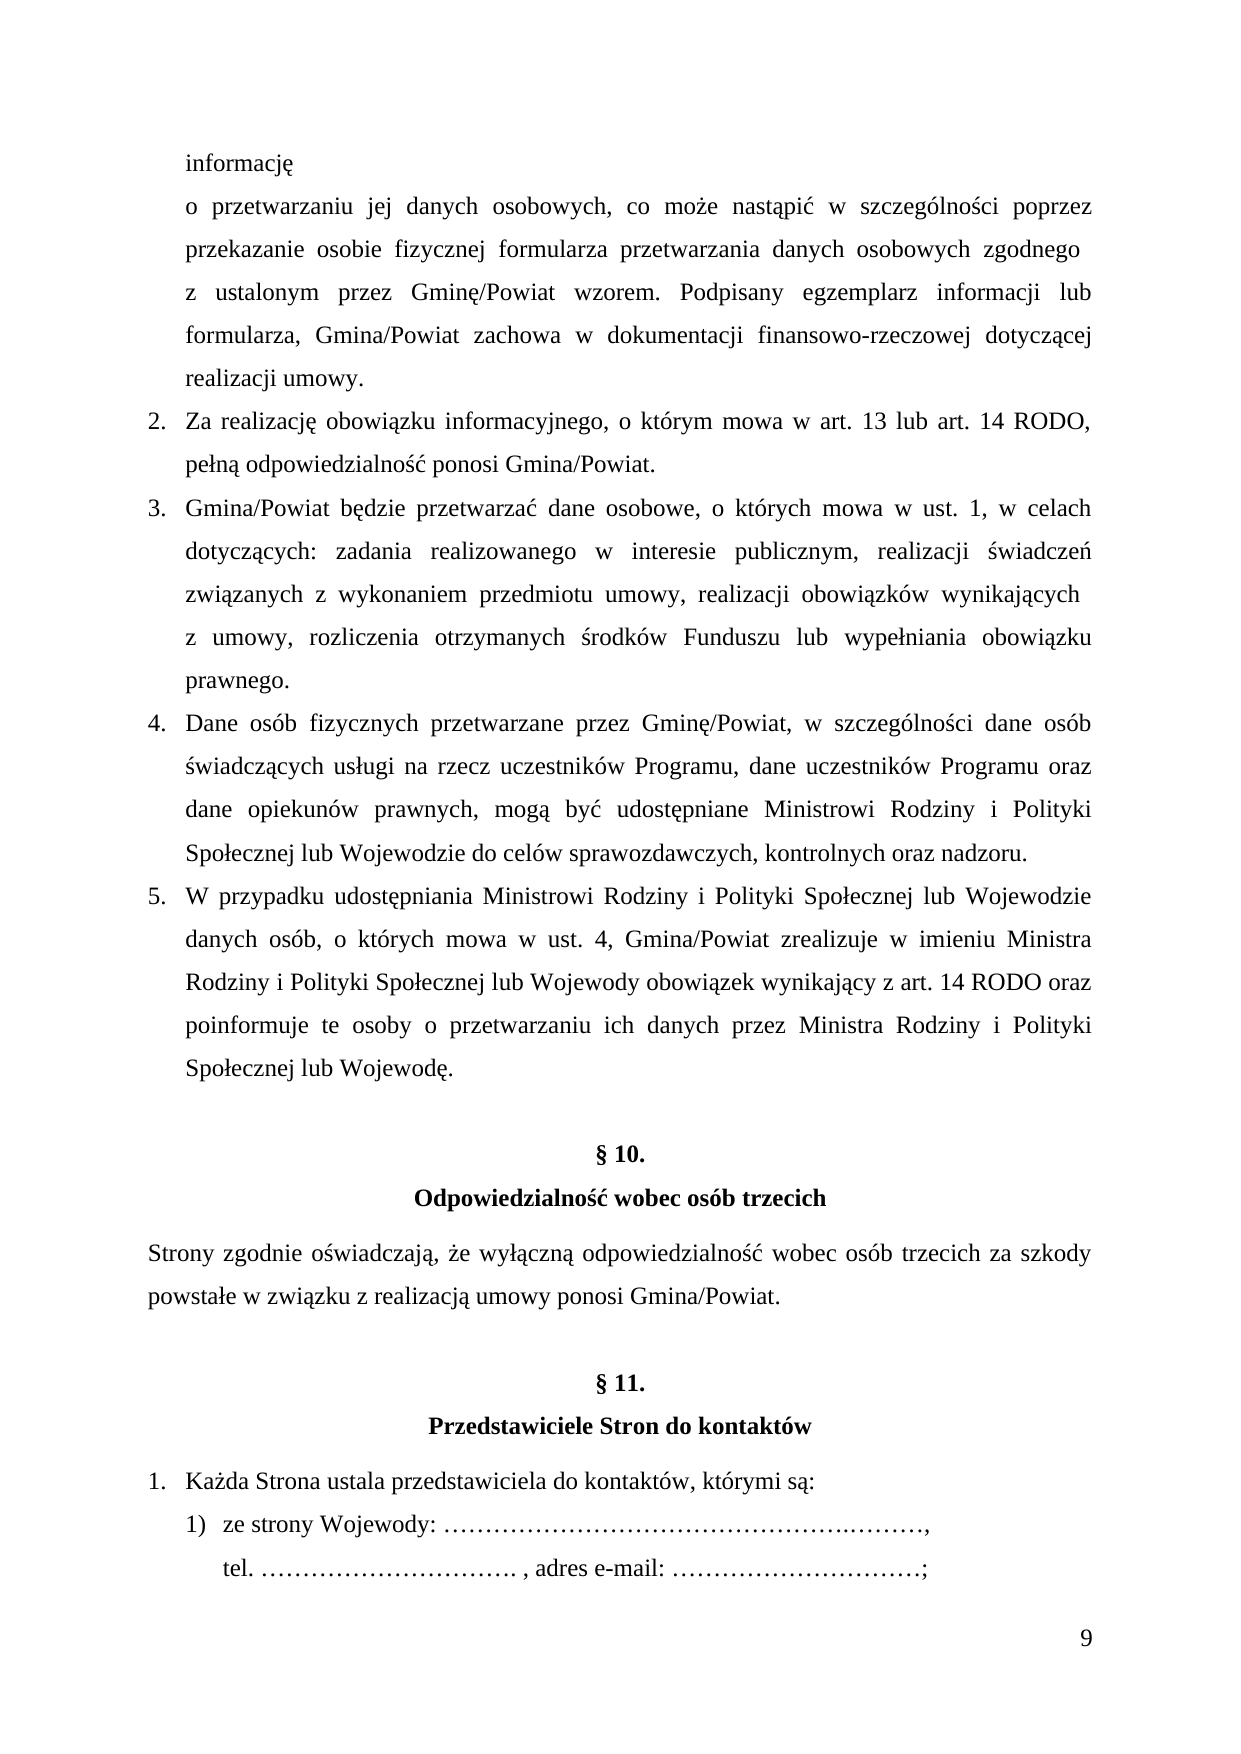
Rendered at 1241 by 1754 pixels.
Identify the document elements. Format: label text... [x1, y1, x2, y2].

list Za realizację obowiązku informacyjnego, o którym mowa w art. 13 lub art. 14 RODO, pełną odpowiedzialność ponosi Gmina/Powiat. [148, 406, 1093, 478]
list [148, 148, 1093, 392]
text Odpowiedzialność wobec osób trzecich [148, 1183, 1093, 1211]
text Przedstawiciele Stron do kontaktów [148, 1411, 1093, 1439]
text § 10. [148, 1139, 1093, 1168]
text tel. …………………………. , adres e-mail: …………………………; [223, 1553, 1093, 1581]
list Każda Strona ustala przedstawiciela do kontaktów, którymi są: [148, 1466, 1093, 1495]
list ze strony Wojewody: ………………………………………….………, [185, 1509, 1093, 1538]
list Dane osób fizycznych przetwarzane przez Gminę/Powiat, w szczególności dane osób świadczących usługi na rzecz uczestników Programu, dane uczestników Programu oraz dane opiekunów prawnych, mogą być udostępniane Ministrowi Rodziny i Polityki Społecznej lub Wojewodzie do celów sprawozdawczych, kontrolnych oraz nadzoru. [148, 708, 1093, 866]
list W przypadku udostępniania Ministrowi Rodziny i Polityki Społecznej lub Wojewodzie danych osób, o których mowa w ust. 4, Gmina/Powiat zrealizuje w imieniu Ministra Rodziny i Polityki Społecznej lub Wojewody obowiązek wynikający z art. 14 RODO oraz poinformuje te osoby o przetwarzaniu ich danych przez Ministra Rodziny i Polityki Społecznej lub Wojewodę. [148, 881, 1093, 1082]
text § 11. [148, 1368, 1093, 1396]
text Strony zgodnie oświadczają, że wyłączną odpowiedzialność wobec osób trzecich za szkody powstałe w związku z realizacją umowy ponosi Gmina/Powiat. [148, 1238, 1093, 1310]
list Gmina/Powiat będzie przetwarzać dane osobowe, o których mowa w ust. 1, w celach dotyczących: zadania realizowanego w interesie publicznym, realizacji świadczeń związanych z wykonaniem przedmiotu umowy, realizacji obowiązków wynikających z umowy, rozliczenia otrzymanych środków Funduszu lub wypełniania obowiązku prawnego. [148, 493, 1093, 694]
